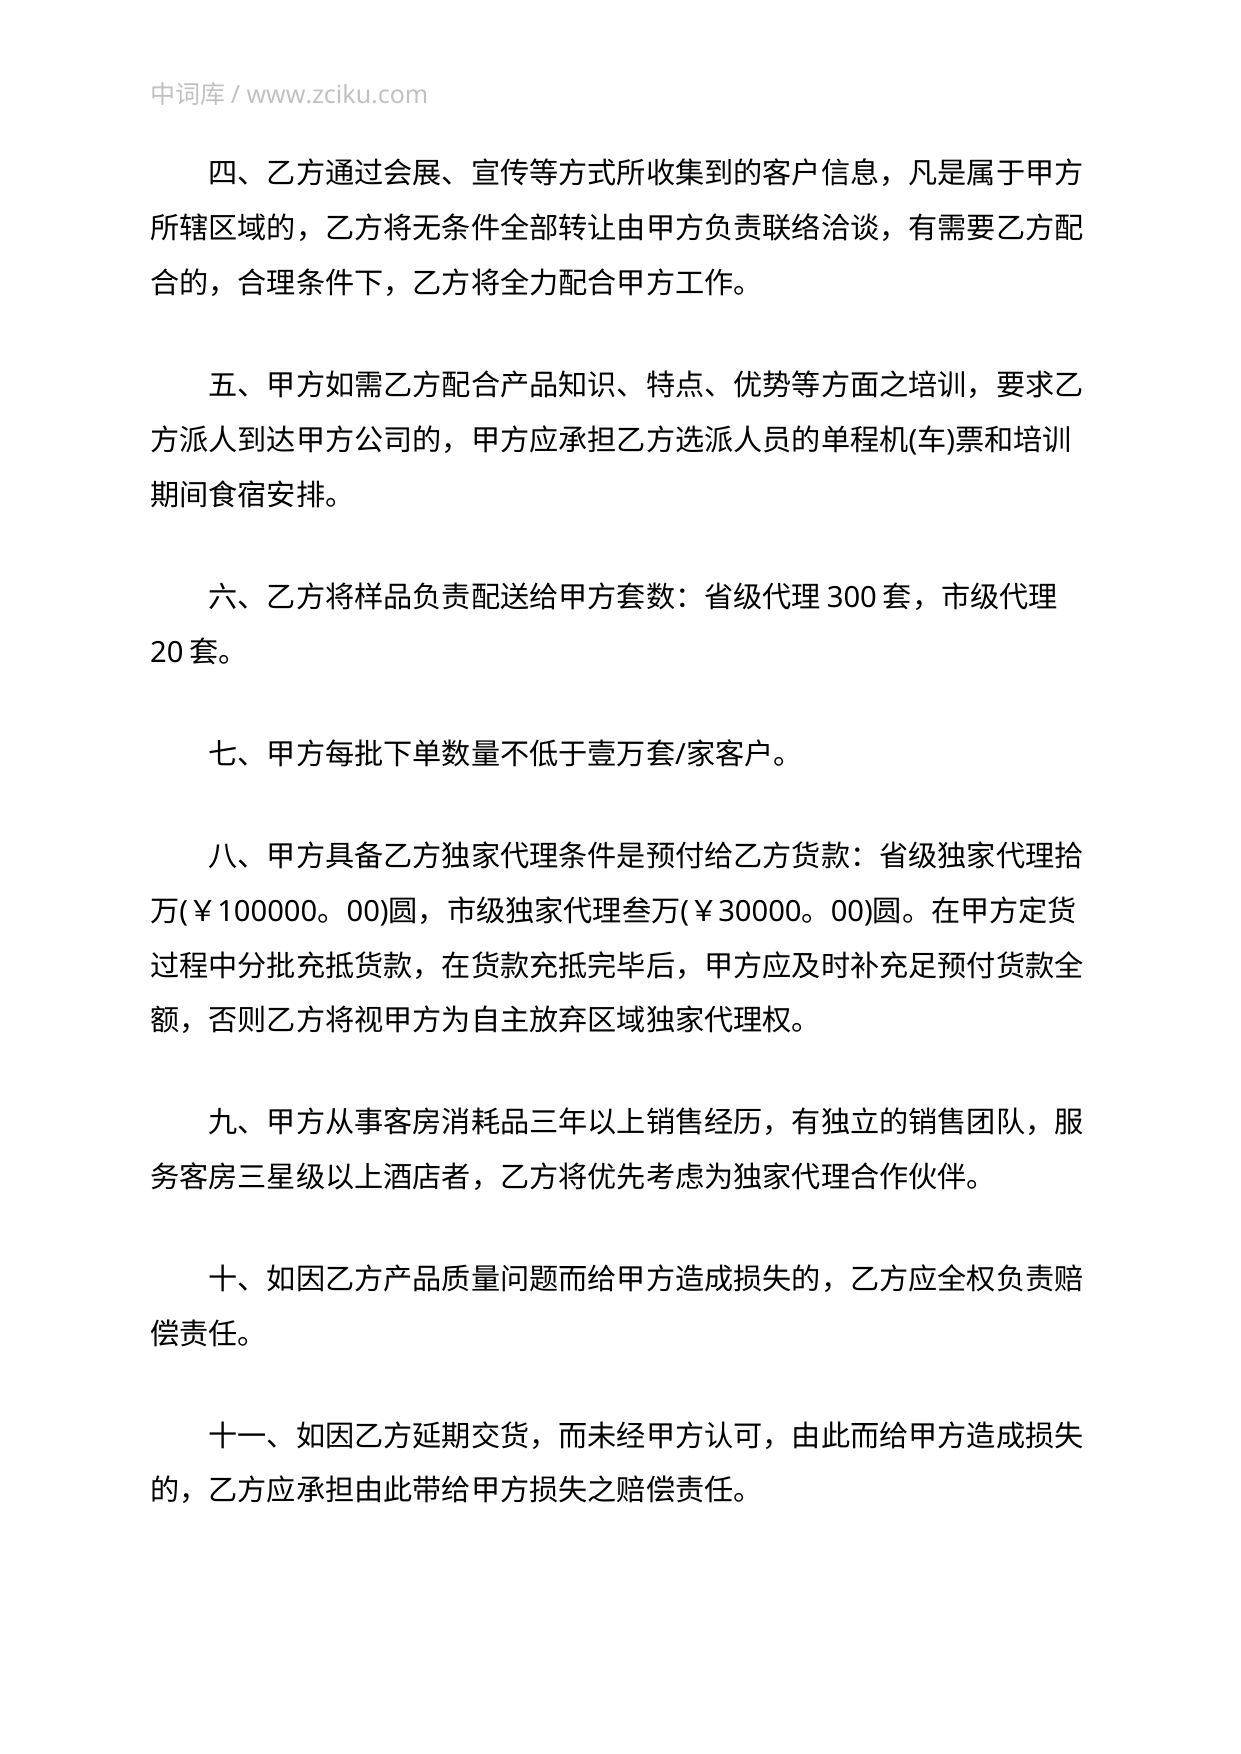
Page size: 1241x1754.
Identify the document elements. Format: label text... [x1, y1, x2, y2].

text 八、甲方具备乙方独家代理条件是预付给乙方货款：省级独家代理拾万(￥100000。00)圆，市级独家代理叁万(￥30000。00)圆。在甲方定货过程中分批充抵货款，在货款充抵完毕后，甲方应及时补充足预付货款全额，否则乙方将视甲方为自主放弃区域独家代理权。 [150, 832, 1090, 1039]
text 七、甲方每批下单数量不低于壹万套/家客户。 [150, 730, 1090, 773]
text 十一、如因乙方延期交货，而未经甲方认可，由此而给甲方造成损失的，乙方应承担由此带给甲方损失之赔偿责任。 [150, 1412, 1090, 1509]
text 五、甲方如需乙方配合产品知识、特点、优势等方面之培训，要求乙方派人到达甲方公司的，甲方应承担乙方选派人员的单程机(车)票和培训期间食宿安排。 [150, 362, 1090, 514]
text 十、如因乙方产品质量问题而给甲方造成损失的，乙方应全权负责赔偿责任。 [150, 1255, 1090, 1353]
text 六、乙方将样品负责配送给甲方套数：省级代理300套，市级代理20套。 [150, 573, 1090, 671]
text 九、甲方从事客房消耗品三年以上销售经历，有独立的销售团队，服务客房三星级以上酒店者，乙方将优先考虑为独家代理合作伙伴。 [150, 1099, 1090, 1196]
text 四、乙方通过会展、宣传等方式所收集到的客户信息，凡是属于甲方所辖区域的，乙方将无条件全部转让由甲方负责联络洽谈，有需要乙方配合的，合理条件下，乙方将全力配合甲方工作。 [150, 150, 1090, 302]
